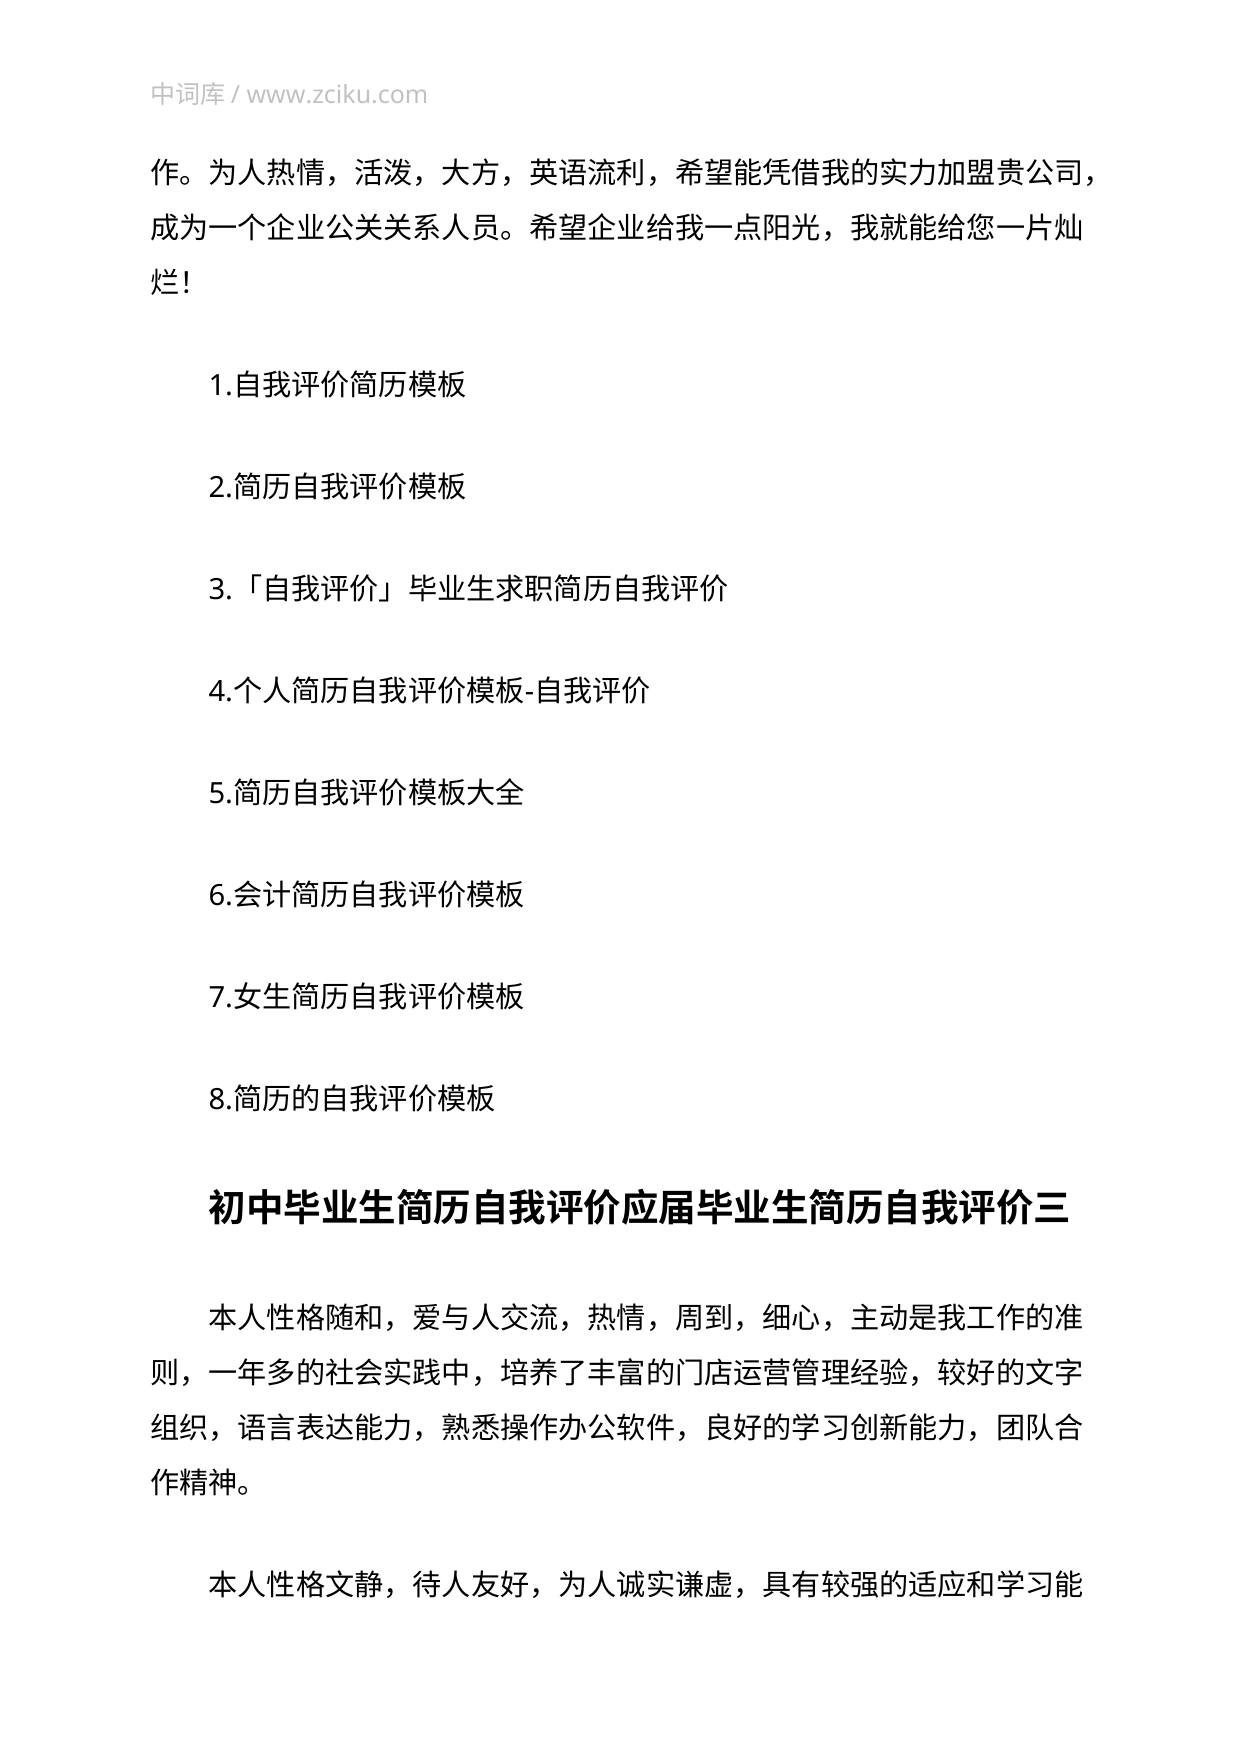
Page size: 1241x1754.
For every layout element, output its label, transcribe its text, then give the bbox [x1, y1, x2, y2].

text 2.简历自我评价模板 [150, 463, 1090, 506]
text 6.会计简历自我评价模板 [150, 871, 1090, 914]
text 本人性格随和，爱与人交流，热情，周到，细心，主动是我工作的准则，一年多的社会实践中，培养了丰富的门店运营管理经验，较好的文字组织，语言表达能力，熟悉操作办公软件，良好的学习创新能力，团队合作精神。 [150, 1295, 1090, 1502]
text 5.简历自我评价模板大全 [150, 769, 1090, 812]
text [150, 150, 1090, 302]
text 初中毕业生简历自我评价应届毕业生简历自我评价三 [150, 1177, 1090, 1232]
text 7.女生简历自我评价模板 [150, 973, 1090, 1016]
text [150, 1561, 1090, 1603]
text 1.自我评价简历模板 [150, 362, 1090, 404]
text 4.个人简历自我评价模板-自我评价 [150, 667, 1090, 710]
text 8.简历的自我评价模板 [150, 1075, 1090, 1118]
text 3.「自我评价」毕业生求职简历自我评价 [150, 566, 1090, 608]
